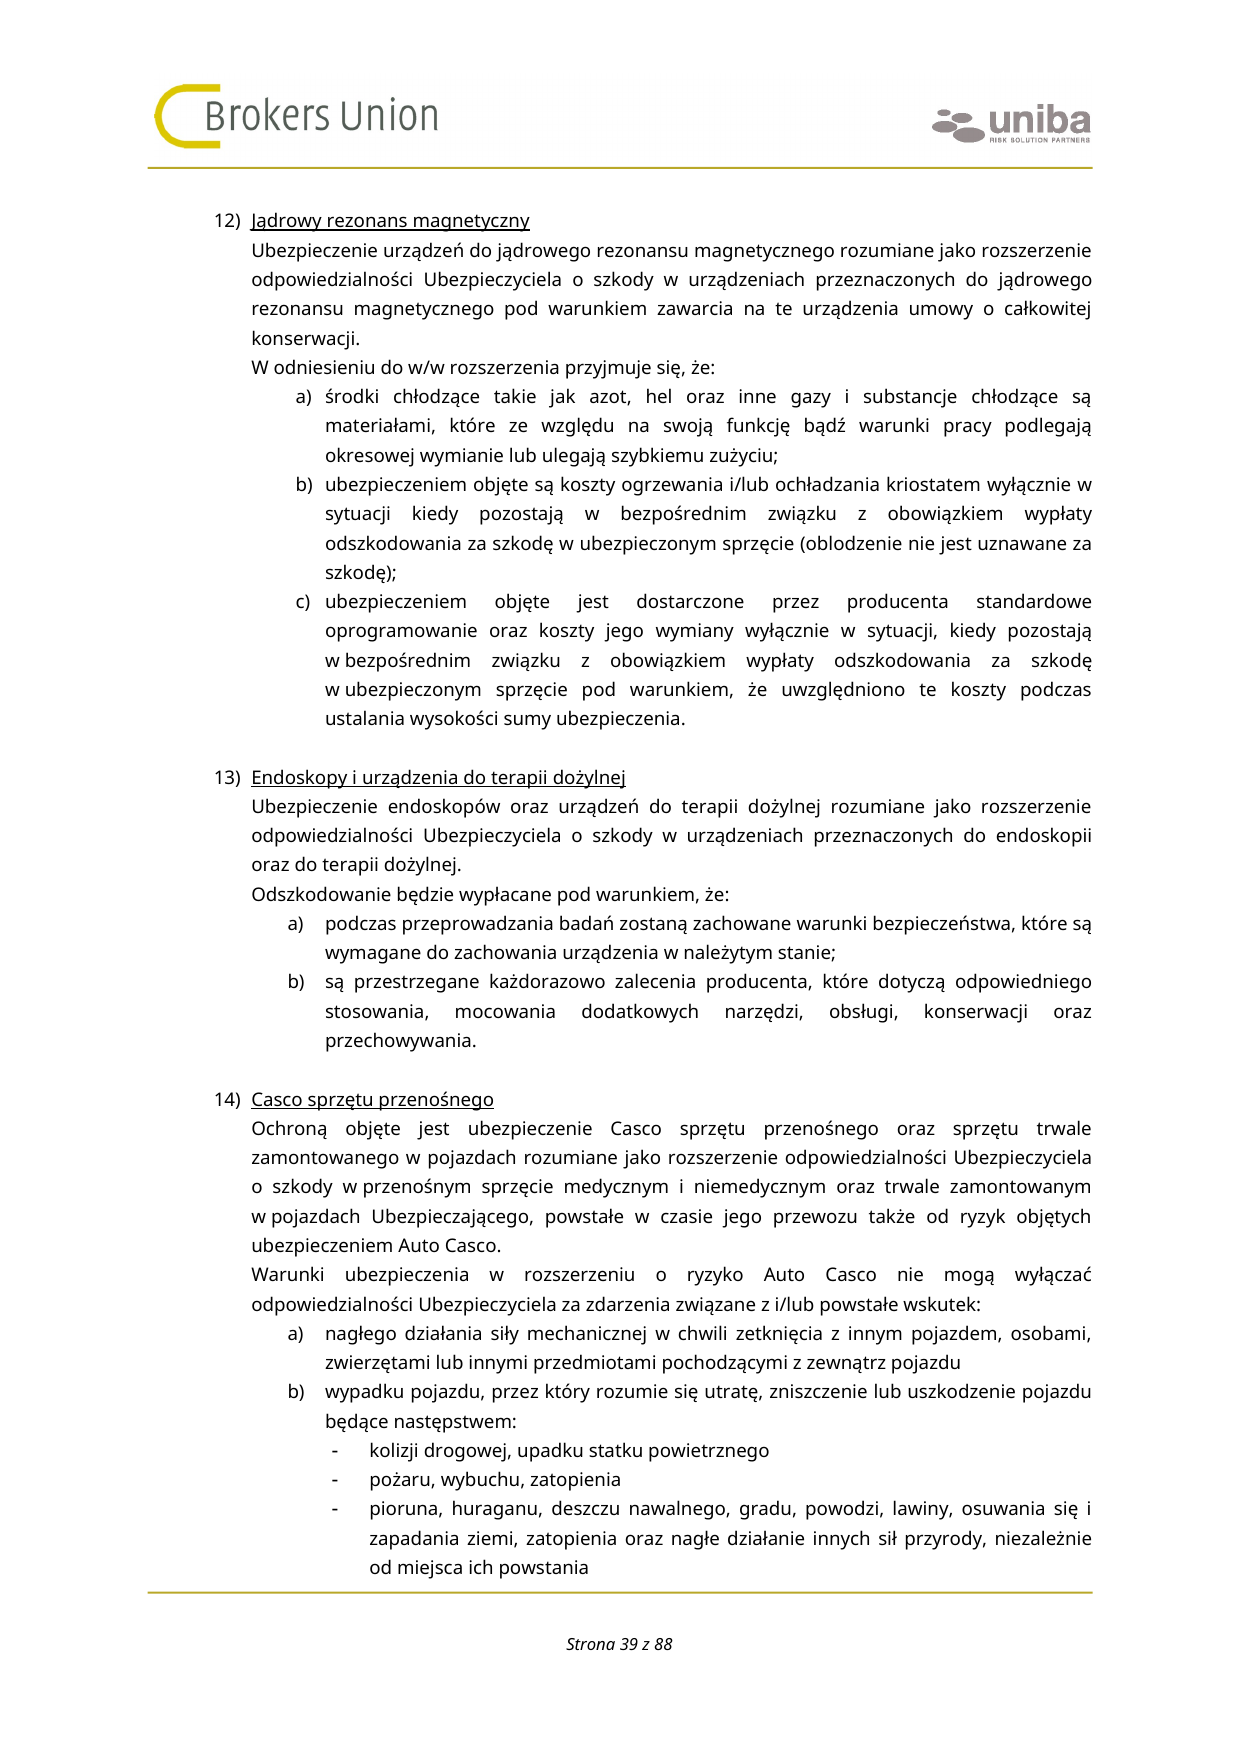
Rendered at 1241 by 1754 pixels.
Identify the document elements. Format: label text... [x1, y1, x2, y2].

list Jądrowy rezonans magnetyczny [213, 208, 1093, 233]
text Warunki ubezpieczenia w rozszerzeniu o ryzyko Auto Casco nie mogą wyłączać odpowiedzialności Ubezpieczyciela za zdarzenia związane z i/lub powstałe wskutek: [251, 1262, 1093, 1316]
list ubezpieczeniem objęte są koszty ogrzewania i/lub ochładzania kriostatem wyłącznie w sytuacji kiedy pozostają w bezpośrednim związku z obowiązkiem wypłaty odszkodowania za szkodę w ubezpieczonym sprzęcie (oblodzenie nie jest uznawane za szkodę); [295, 471, 1093, 584]
list podczas przeprowadzania badań zostaną zachowane warunki bezpieczeństwa, które są wymagane do zachowania urządzenia w należytym stanie; [287, 910, 1093, 965]
list pioruna, huraganu, deszczu nawalnego, gradu, powodzi, lawiny, osuwania się i zapadania ziemi, zatopienia oraz nagłe działanie innych sił przyrody, niezależnie od miejsca ich powstania [332, 1496, 1093, 1580]
list kolizji drogowej, upadku statku powietrznego [332, 1437, 1093, 1463]
text W odniesieniu do w/w rozszerzenia przyjmuje się, że: [251, 354, 1093, 380]
list są przestrzegane każdorazowo zalecenia producenta, które dotyczą odpowiedniego stosowania, mocowania dodatkowych narzędzi, obsługi, konserwacji oraz przechowywania. [287, 969, 1093, 1053]
text Odszkodowanie będzie wypłacane pod warunkiem, że: [251, 881, 1093, 907]
list nagłego działania siły mechanicznej w chwili zetknięcia z innym pojazdem, osobami, zwierzętami lub innymi przedmiotami pochodzącymi z zewnątrz pojazdu [287, 1320, 1093, 1375]
list ubezpieczeniem objęte jest dostarczone przez producenta standardowe oprogramowanie oraz koszty jego wymiany wyłącznie w sytuacji, kiedy pozostają w bezpośrednim związku z obowiązkiem wypłaty odszkodowania za szkodę w ubezpieczonym sprzęcie pod warunkiem, że uwzględniono te koszty podczas ustalania wysokości sumy ubezpieczenia. [295, 588, 1093, 731]
list środki chłodzące takie jak azot, hel oraz inne gazy i substancje chłodzące są materiałami, które ze względu na swoją funkcję bądź warunki pracy podlegają okresowej wymianie lub ulegają szybkiemu zużyciu; [295, 383, 1093, 467]
list pożaru, wybuchu, zatopienia [332, 1466, 1093, 1492]
list Casco sprzętu przenośnego [213, 1086, 1093, 1111]
text Ochroną objęte jest ubezpieczenie Casco sprzętu przenośnego oraz sprzętu trwale zamontowanego w pojazdach rozumiane jako rozszerzenie odpowiedzialności Ubezpieczyciela o szkody w przenośnym sprzęcie medycznym i niemedycznym oraz trwale zamontowanym w pojazdach Ubezpieczającego, powstałe w czasie jego przewozu także od ryzyk objętych ubezpieczeniem Auto Casco. [251, 1115, 1093, 1258]
list Endoskopy i urządzenia do terapii dożylnej [213, 764, 1093, 789]
text Ubezpieczenie endoskopów oraz urządzeń do terapii dożylnej rozumiane jako rozszerzenie odpowiedzialności Ubezpieczyciela o szkody w urządzeniach przeznaczonych do endoskopii oraz do terapii dożylnej. [251, 793, 1093, 877]
text Ubezpieczenie urządzeń do jądrowego rezonansu magnetycznego rozumiane jako rozszerzenie odpowiedzialności Ubezpieczyciela o szkody w urządzeniach przeznaczonych do jądrowego rezonansu magnetycznego pod warunkiem zawarcia na te urządzenia umowy o całkowitej konserwacji. [251, 237, 1093, 350]
list wypadku pojazdu, przez który rozumie się utratę, zniszczenie lub uszkodzenie pojazdu będące następstwem: [287, 1379, 1093, 1433]
